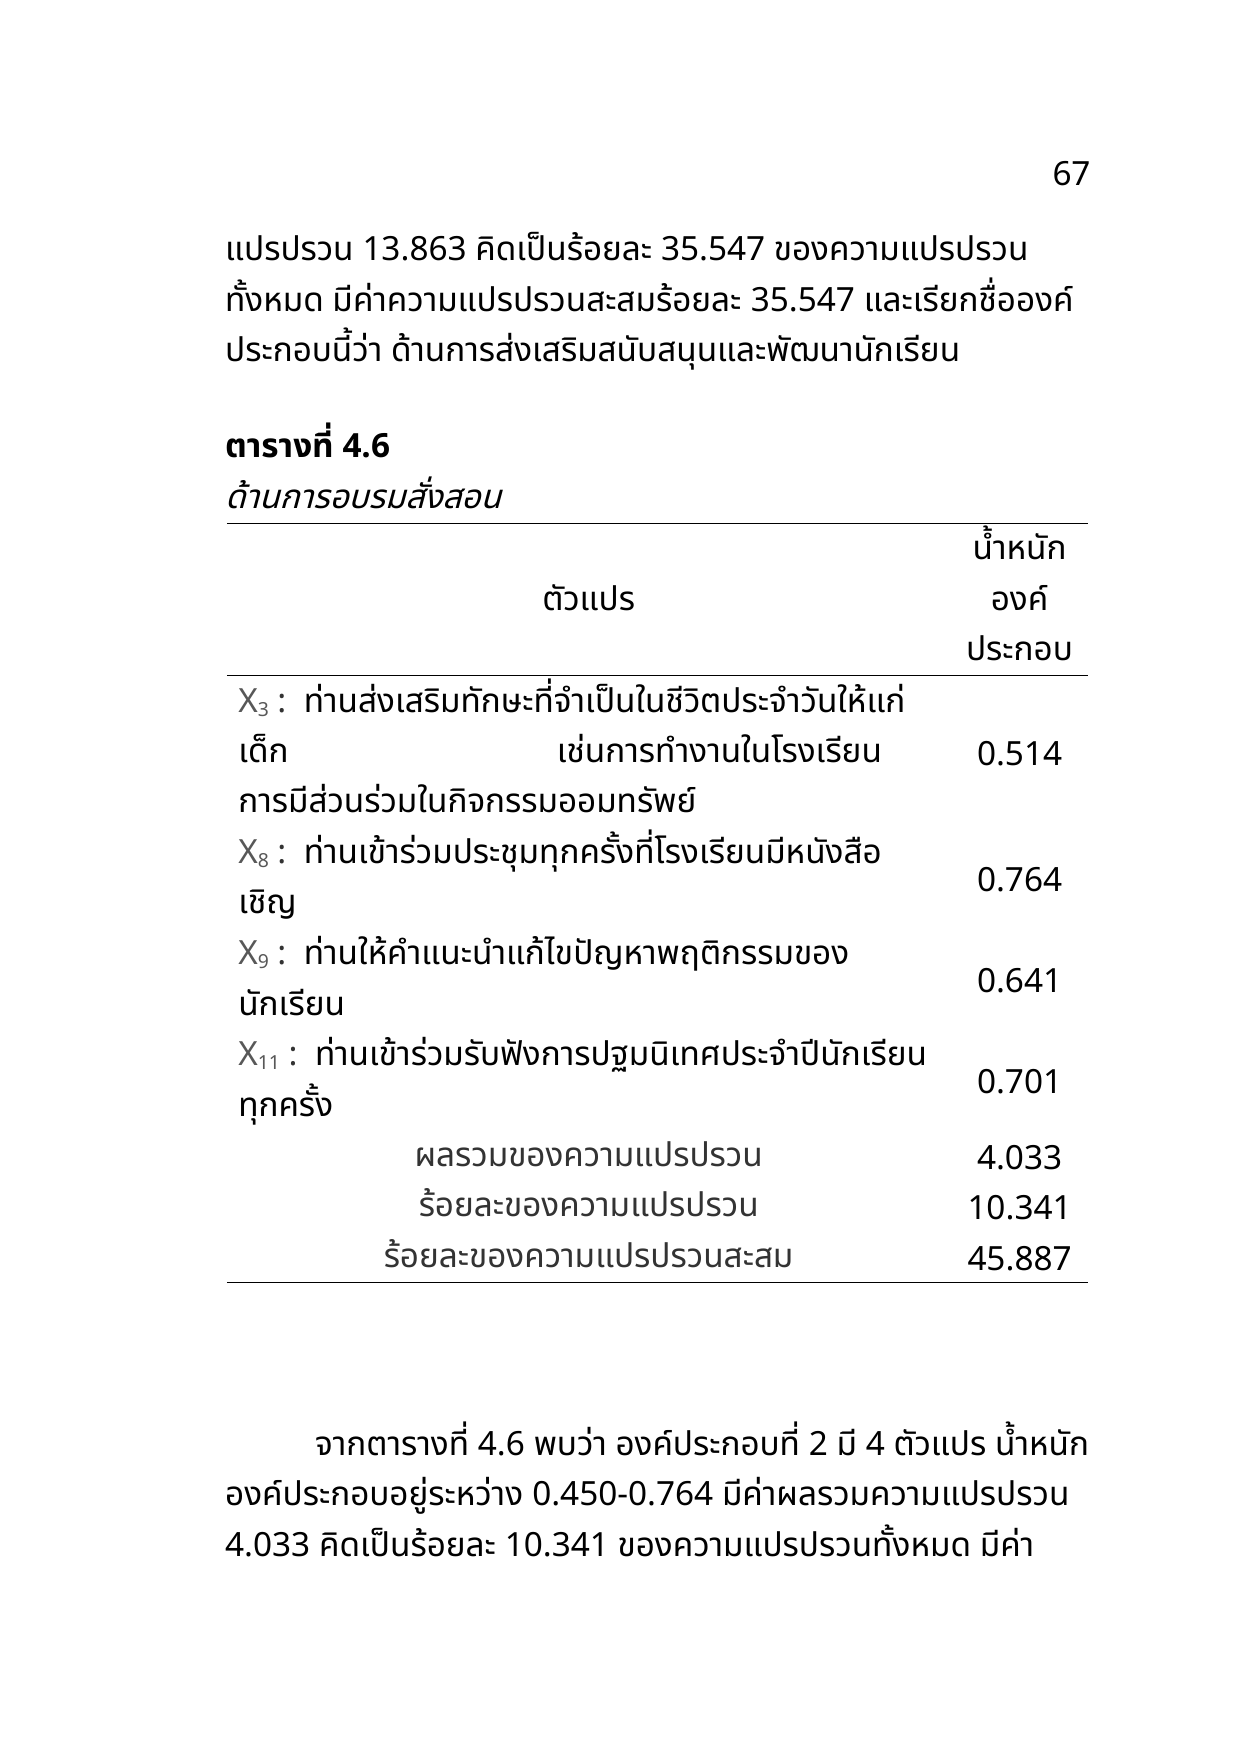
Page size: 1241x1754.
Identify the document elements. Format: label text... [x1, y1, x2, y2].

table_header ตัวแปร [227, 524, 950, 675]
table_cell X11 : ท่านเข้าร่วมรับฟังการปฐมนิเทศประจำปีนักเรียนทุกครั้ง [227, 1030, 950, 1131]
text ตารางที่ 4.6 [225, 422, 1090, 473]
table_cell 4.033 [950, 1131, 1088, 1181]
table_cell 0.701 [950, 1030, 1088, 1131]
table_cell X9 : ท่านให้คำแนะนำแก้ไขปัญหาพฤติกรรมของนักเรียน [227, 929, 950, 1030]
table_cell ผลรวมของความแปรปรวน [227, 1131, 950, 1181]
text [225, 1419, 1090, 1571]
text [225, 225, 1090, 377]
table_cell 0.764 [950, 828, 1088, 929]
table_cell 10.341 [950, 1181, 1088, 1232]
table_cell 45.887 [950, 1232, 1088, 1282]
table_cell X8 : ท่านเข้าร่วมประชุมทุกครั้งที่โรงเรียนมีหนังสือเชิญ [227, 828, 950, 929]
table_cell 0.641 [950, 929, 1088, 1030]
text ด้านการอบรมสั่งสอน [225, 473, 1090, 523]
table_header น้ำหนักองค์ประกอบ [950, 524, 1088, 675]
table_cell X3 : ท่านส่งเสริมทักษะที่จำเป็นในชีวิตประจำวันให้แก่เด็ก เช่นการทำงานในโรงเรียน การมีส่วนร่วมในกิจกรรมออมทรัพย์ [227, 676, 950, 828]
table_cell 0.514 [950, 676, 1088, 828]
table_cell ร้อยละของความแปรปรวน [227, 1181, 950, 1232]
table_cell ร้อยละของความแปรปรวนสะสม [227, 1232, 950, 1282]
